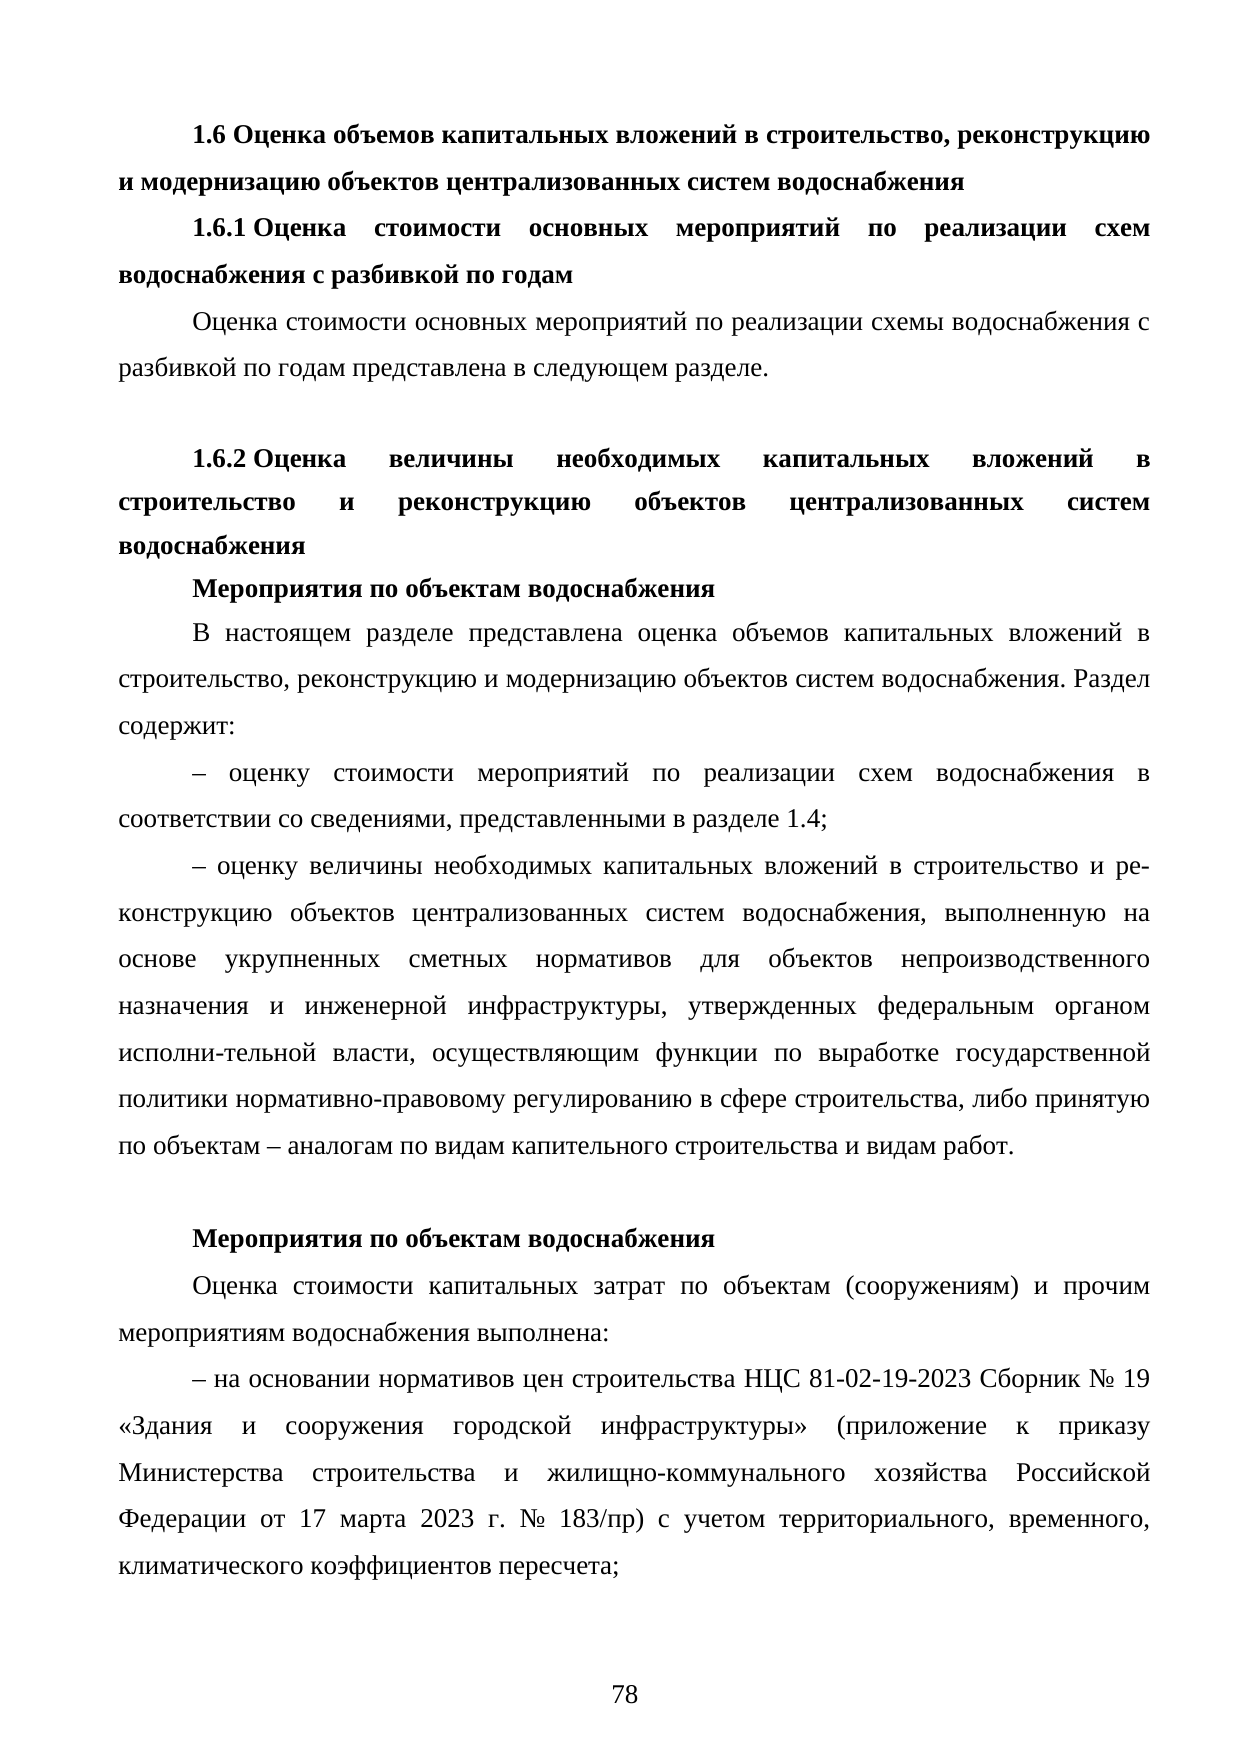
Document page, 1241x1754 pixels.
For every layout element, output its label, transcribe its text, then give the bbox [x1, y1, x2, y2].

subtitle Оценка величины необходимых капитальных вложений в строительство и реконструкцию объектов централизованных систем водоснабжения [118, 442, 1152, 560]
text Оценка стоимости капитальных затрат по объектам (сооружениям) и прочим мероприятиям водоснабжения выполнена: [118, 1269, 1152, 1347]
text – на основании нормативов цен строительства НЦС 81-02-19-2023 Сборник № 19 «Здания и сооружения городской инфраструктуры» (приложение к приказу Министерства строительства и жилищно-коммунального хозяйства Российской Федерации от 17 марта 2023 г. № 183/пр) с учетом территориального, временного, климатического коэффициентов пересчета; [118, 1362, 1152, 1580]
text В настоящем разделе представлена оценка объемов капитальных вложений в строительство, реконструкцию и модернизацию объектов систем водоснабжения. Раздел содержит: [118, 616, 1152, 740]
subtitle Оценка объемов капитальных вложений в строительство, реконструкцию и модернизацию объектов централизованных систем водоснабжения [118, 118, 1152, 196]
text Мероприятия по объектам водоснабжения [118, 1222, 1152, 1254]
text – оценку стоимости мероприятий по реализации схем водоснабжения в соответствии со сведениями, представленными в разделе 1.4; [118, 756, 1152, 834]
text – оценку величины необходимых капитальных вложений в строительство и ре-конструкцию объектов централизованных систем водоснабжения, выполненную на основе укрупненных сметных нормативов для объектов непроизводственного назначения и инженерной инфраструктуры, утвержденных федеральным органом исполни-тельной власти, осуществляющим функции по выработке государственной политики нормативно-правовому регулированию в сфере строительства, либо принятую по объектам – аналогам по видам капительного строительства и видам работ. [118, 849, 1152, 1160]
subtitle Оценка стоимости основных мероприятий по реализации схем водоснабжения с разбивкой по годам [118, 211, 1152, 289]
text Мероприятия по объектам водоснабжения [118, 572, 1152, 603]
text Оценка стоимости основных мероприятий по реализации схемы водоснабжения с разбивкой по годам представлена в следующем разделе. [118, 305, 1152, 383]
